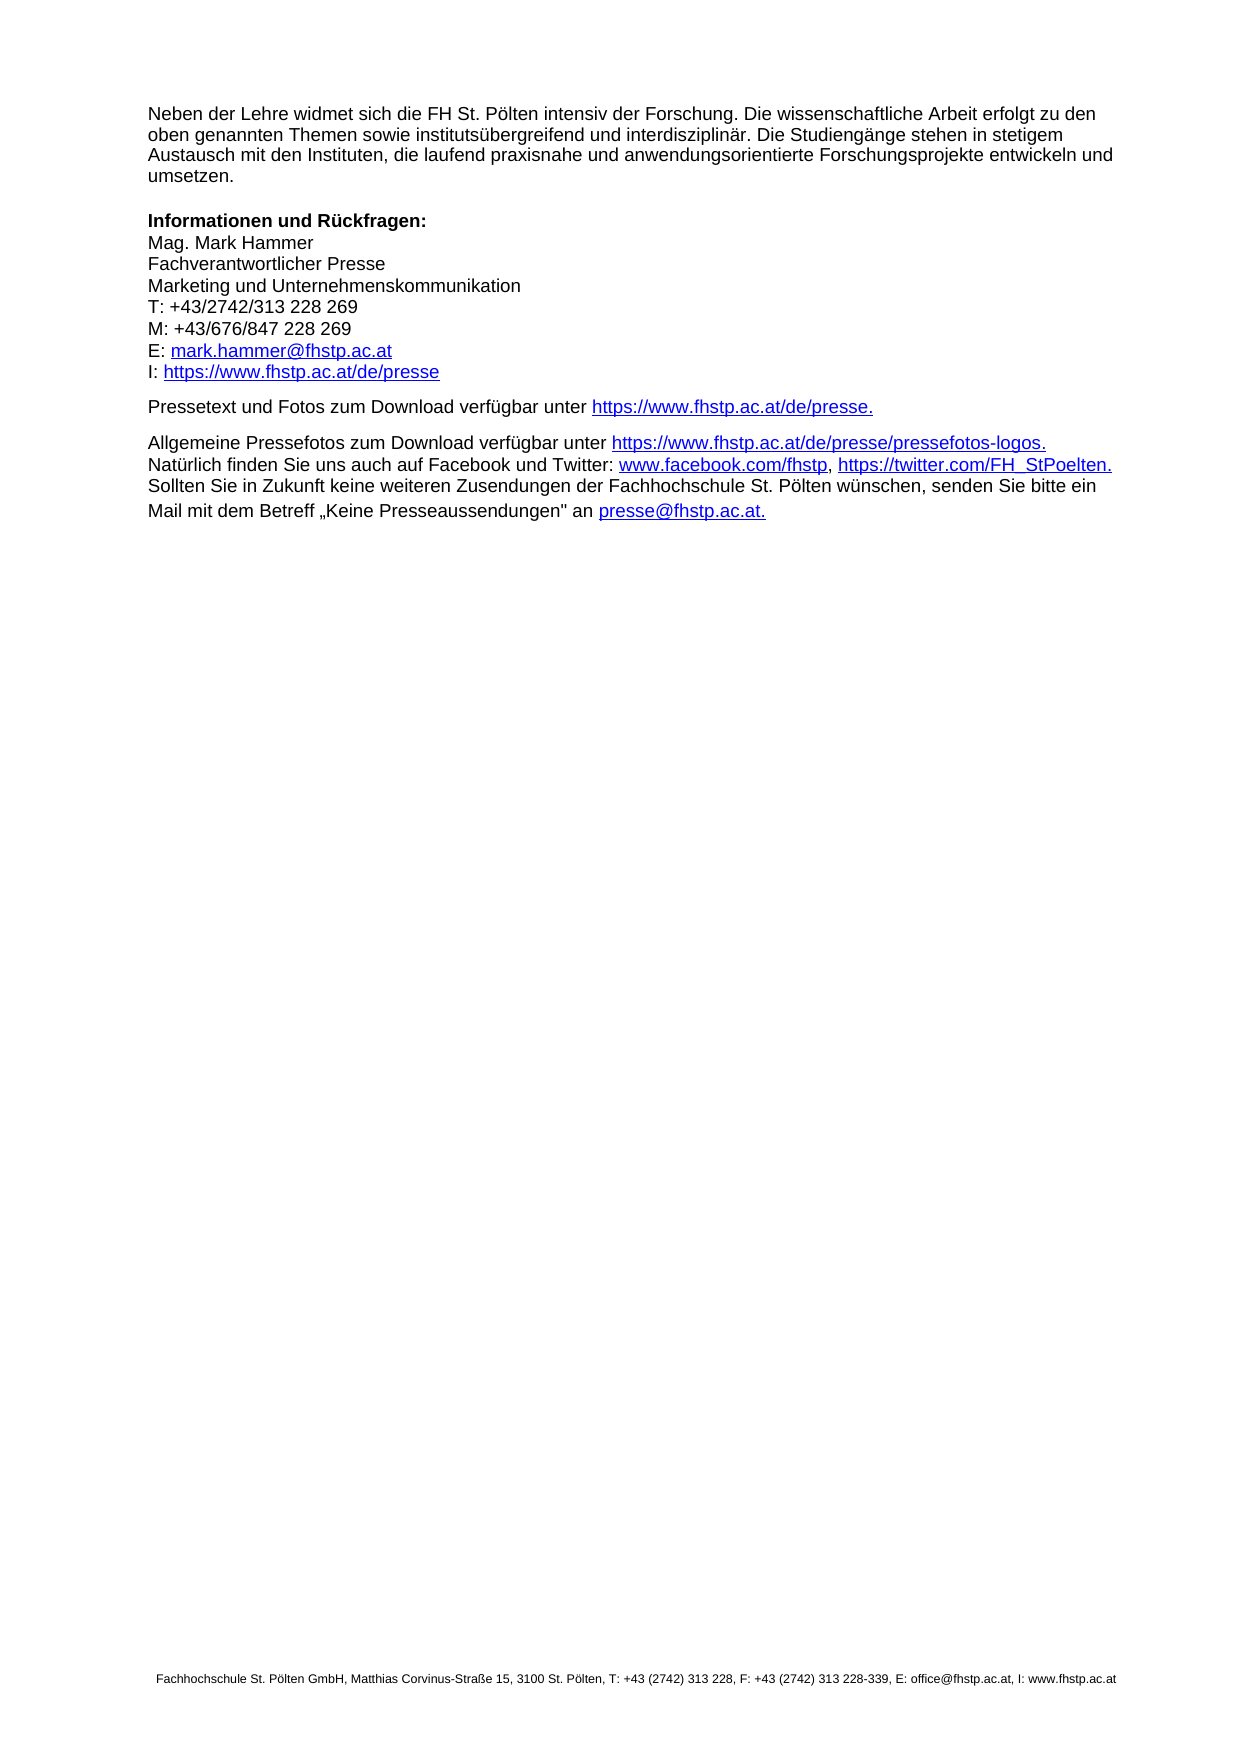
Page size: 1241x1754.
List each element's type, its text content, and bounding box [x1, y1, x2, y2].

text T: +43/2742/313 228 269 [148, 296, 1125, 318]
text Natürlich finden Sie uns auch auf Facebook und Twitter: www.facebook.com/fhstp, https://twitter.com/FH_StPoelten. [148, 453, 1125, 475]
text Mag. Mark Hammer [148, 232, 1125, 253]
text Fachverantwortlicher Presse [148, 253, 1125, 275]
text Sollten Sie in Zukunft keine weiteren Zusendungen der Fachhochschule St. Pölten wünschen, senden Sie bitte ein Mail mit dem Betreff „Keine Presseaussendungen" an presse@fhstp.ac.at. [148, 475, 1125, 523]
text E: mark.hammer@fhstp.ac.at [148, 339, 1125, 361]
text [148, 103, 1125, 187]
text I: https://www.fhstp.ac.at/de/presse [148, 361, 1125, 382]
text Allgemeine Pressefotos zum Download verfügbar unter https://www.fhstp.ac.at/de/presse/pressefotos-logos. [148, 418, 1125, 453]
text M: +43/676/847 228 269 [148, 318, 1125, 339]
text Pressetext und Fotos zum Download verfügbar unter https://www.fhstp.ac.at/de/presse. [148, 382, 1125, 418]
text Marketing und Unternehmenskommunikation [148, 275, 1125, 296]
text Informationen und Rückfragen: [148, 211, 1125, 232]
